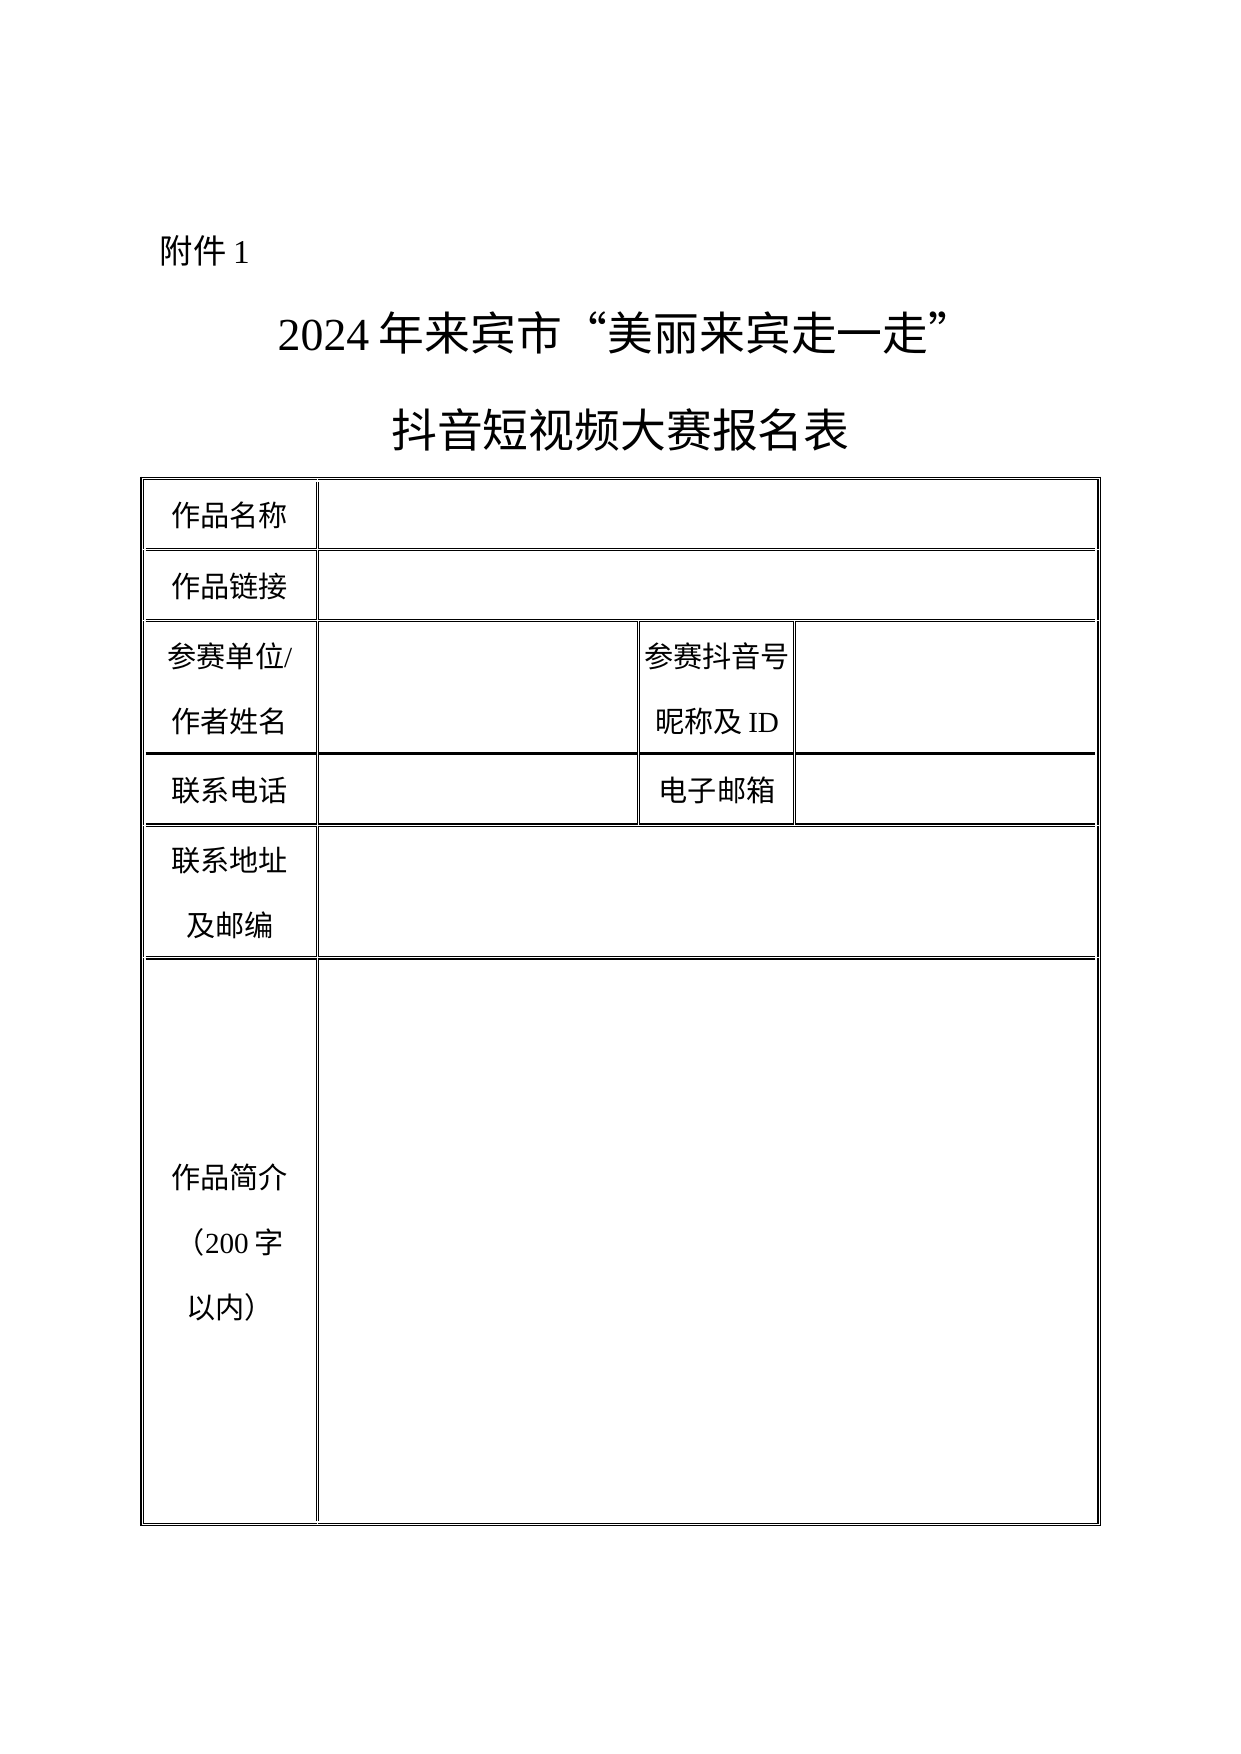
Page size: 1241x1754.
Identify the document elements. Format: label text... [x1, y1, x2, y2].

text 附件1 [159, 217, 1081, 282]
table_cell [319, 622, 637, 752]
table_cell [796, 752, 1097, 823]
table_cell 联系地址 及邮编 [144, 823, 316, 956]
text 2024年来宾市“美丽来宾走一走” [159, 282, 1081, 379]
table_cell [319, 823, 1098, 956]
text 抖音短视频大赛报名表 [159, 379, 1081, 477]
table_cell 作品简介 （200字 以内） [144, 956, 317, 1522]
table_cell 参赛抖音号昵称及ID [640, 622, 793, 752]
table_header 作品名称 [144, 480, 317, 548]
table_header [318, 480, 1097, 548]
table_cell [318, 548, 1099, 619]
table_cell 参赛单位/ 作者姓名 [142, 619, 317, 752]
table_cell [319, 755, 637, 823]
table_cell [318, 956, 1098, 1522]
table_cell 电子邮箱 [640, 755, 793, 823]
table_cell [795, 619, 1099, 752]
table_cell 作品链接 [142, 548, 317, 619]
table_cell 联系电话 [144, 752, 316, 823]
